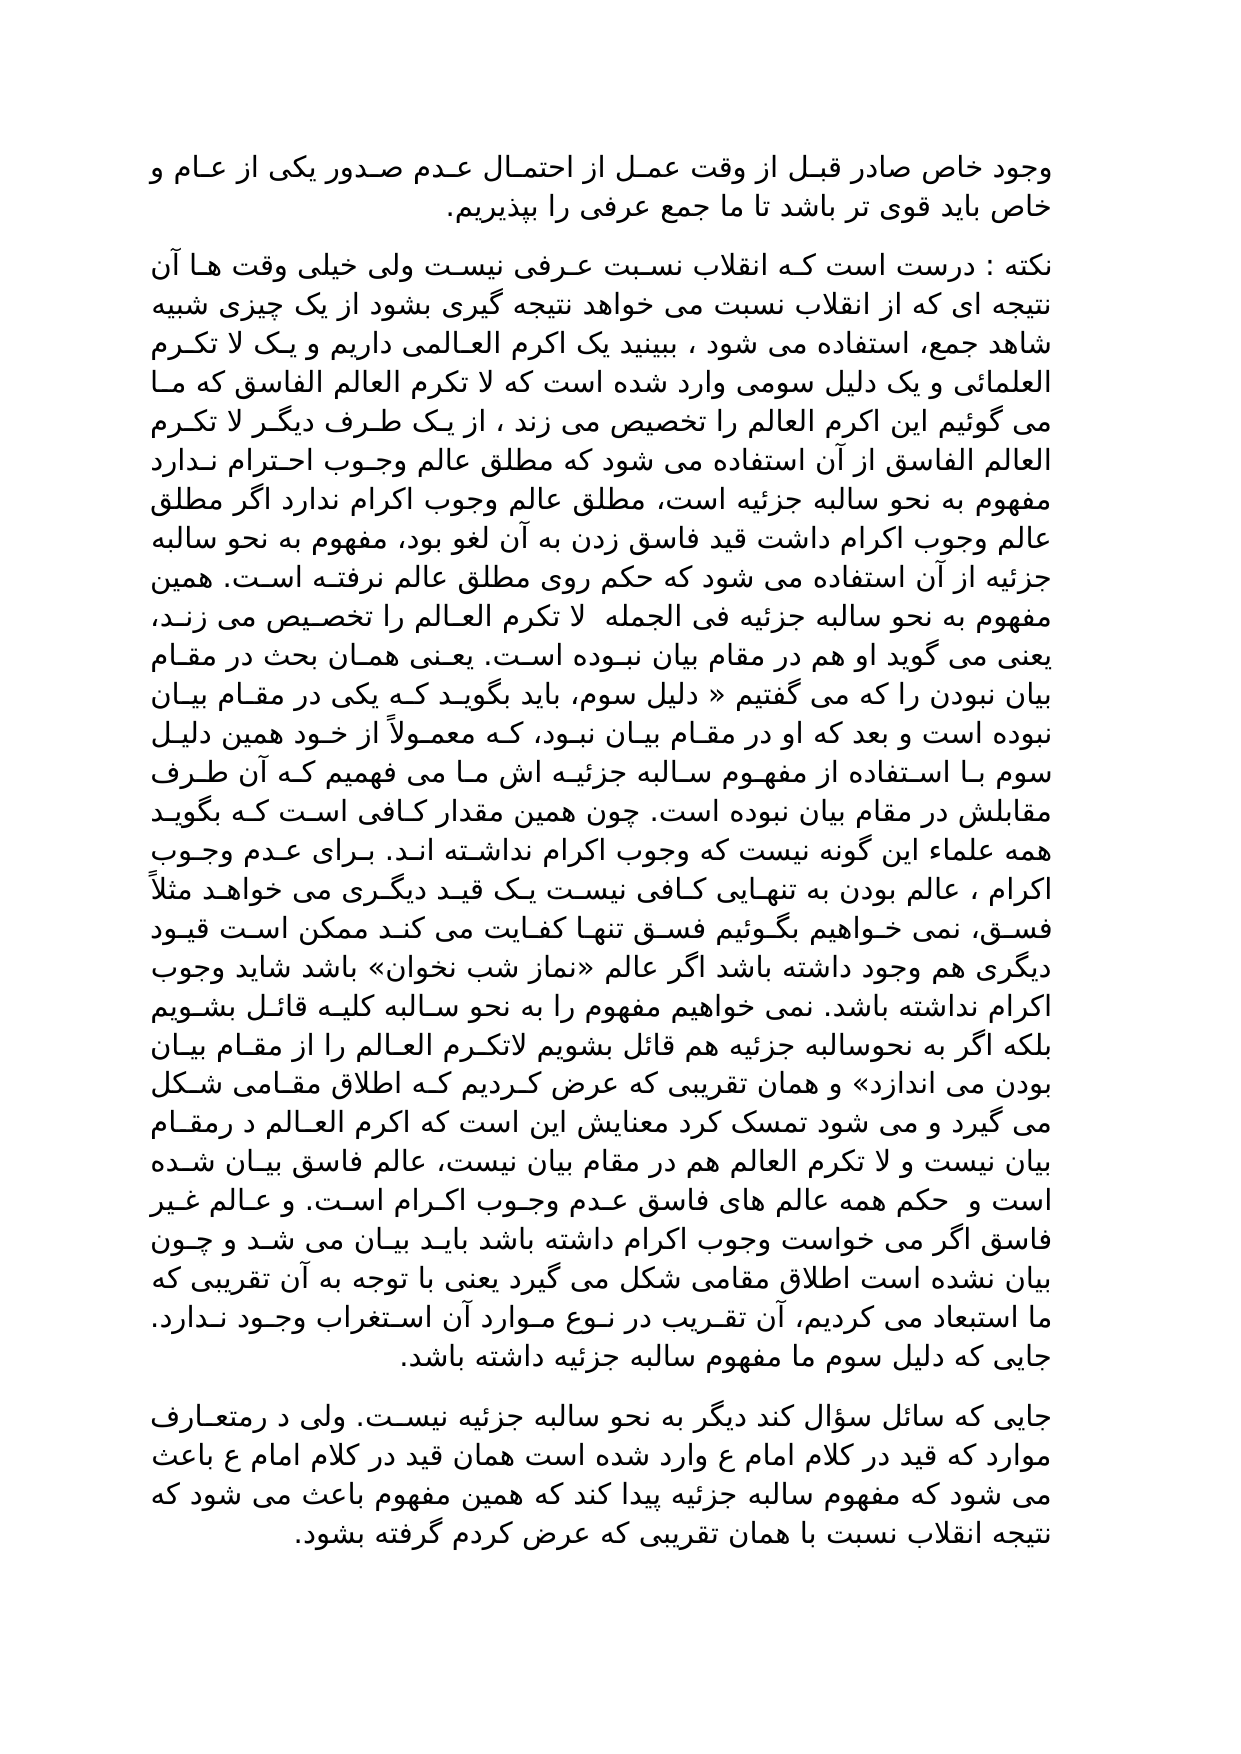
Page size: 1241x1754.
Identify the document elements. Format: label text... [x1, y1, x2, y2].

text نکته : درست است که انقلاب نسبت عرفی نیست ولی خیلی وقت ها آن نتیجه ای که از انقلاب نسبت می خواهد نتیجه گیری بشود از یک چیزی شبیه شاهد جمع، استفاده می شود ، ببینید یک اکرم العالمی داریم و یک لا تکرم العلمائی و یک دلیل سومی وارد شده است که لا تکرم العالم الفاسق که ما می گوئیم این اکرم العالم را تخصیص می زند ، از یک طرف دیگر لا تکرم العالم الفاسق از آن استفاده می شود که مطلق عالم وجوب احترام ندارد مفهوم به نحو سالبه جزئیه است، مطلق عالم وجوب اکرام ندارد اگر مطلق عالم وجوب اکرام داشت قید فاسق زدن به آن لغو بود، مفهوم به نحو سالبه جزئیه از آن استفاده می شود که حکم روی مطلق عالم نرفته است. همین مفهوم به نحو سالبه جزئیه فی الجمله لا تکرم العالم را تخصیص می زند، یعنی می گوید او هم در مقام بیان نبوده است. یعنی همان بحث در مقام بیان نبودن را که می گفتیم « دلیل سوم، باید بگوید که یکی در مقام بیان نبوده است و بعد که او در مقام بیان نبود، که معمولاً از خود همین دلیل سوم با استفاده از مفهوم سالبه جزئیه اش ما می فهمیم که آن طرف مقابلش در مقام بیان نبوده است. چون همین مقدار کافی است که بگوید همه علماء این گونه نیست که وجوب اکرام نداشته اند. برای عدم وجوب اکرام ، عالم بودن به تنهایی کافی نیست یک قید دیگری می خواهد مثلاً فسق، نمی خواهیم بگوئیم فسق تنها کفایت می کند ممکن است قیود دیگری هم وجود داشته باشد اگر عالم «نماز شب نخوان» باشد شاید وجوب اکرام نداشته باشد. نمی خواهیم مفهوم را به نحو سالبه کلیه قائل بشویم بلکه اگر به نحوسالبه جزئیه هم قائل بشویم لاتکرم العالم را از مقام بیان بودن می اندازد» و همان تقریبی که عرض کردیم که اطلاق مقامی شکل می گیرد و می شود تمسک کرد معنایش این است که اکرم العالم د رمقام بیان نیست و لا تکرم العالم هم در مقام بیان نیست، عالم فاسق بیان شده است و حکم همه عالم های فاسق عدم وجوب اکرام است. و عالم غیر فاسق اگر می خواست وجوب اکرام داشته باشد باید بیان می شد و چون بیان نشده است اطلاق مقامی شکل می گیرد یعنی با توجه به آن تقریبی که ما استبعاد می کردیم، آن تقریب در نوع موارد آن استغراب وجود ندارد. جایی که دلیل سوم ما مفهوم سالبه جزئیه داشته باشد. [150, 249, 1053, 1373]
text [150, 150, 1053, 223]
text جایی که سائل سؤال کند دیگر به نحو سالبه جزئیه نیست. ولی د رمتعارف موارد که قید در کلام امام ع وارد شده است همان قید در کلام امام ع باعث می شود که مفهوم سالبه جزئیه پیدا کند که همین مفهوم باعث می شود که نتیجه انقلاب نسبت با همان تقریبی که عرض کردم گرفته بشود. [150, 1399, 1053, 1550]
